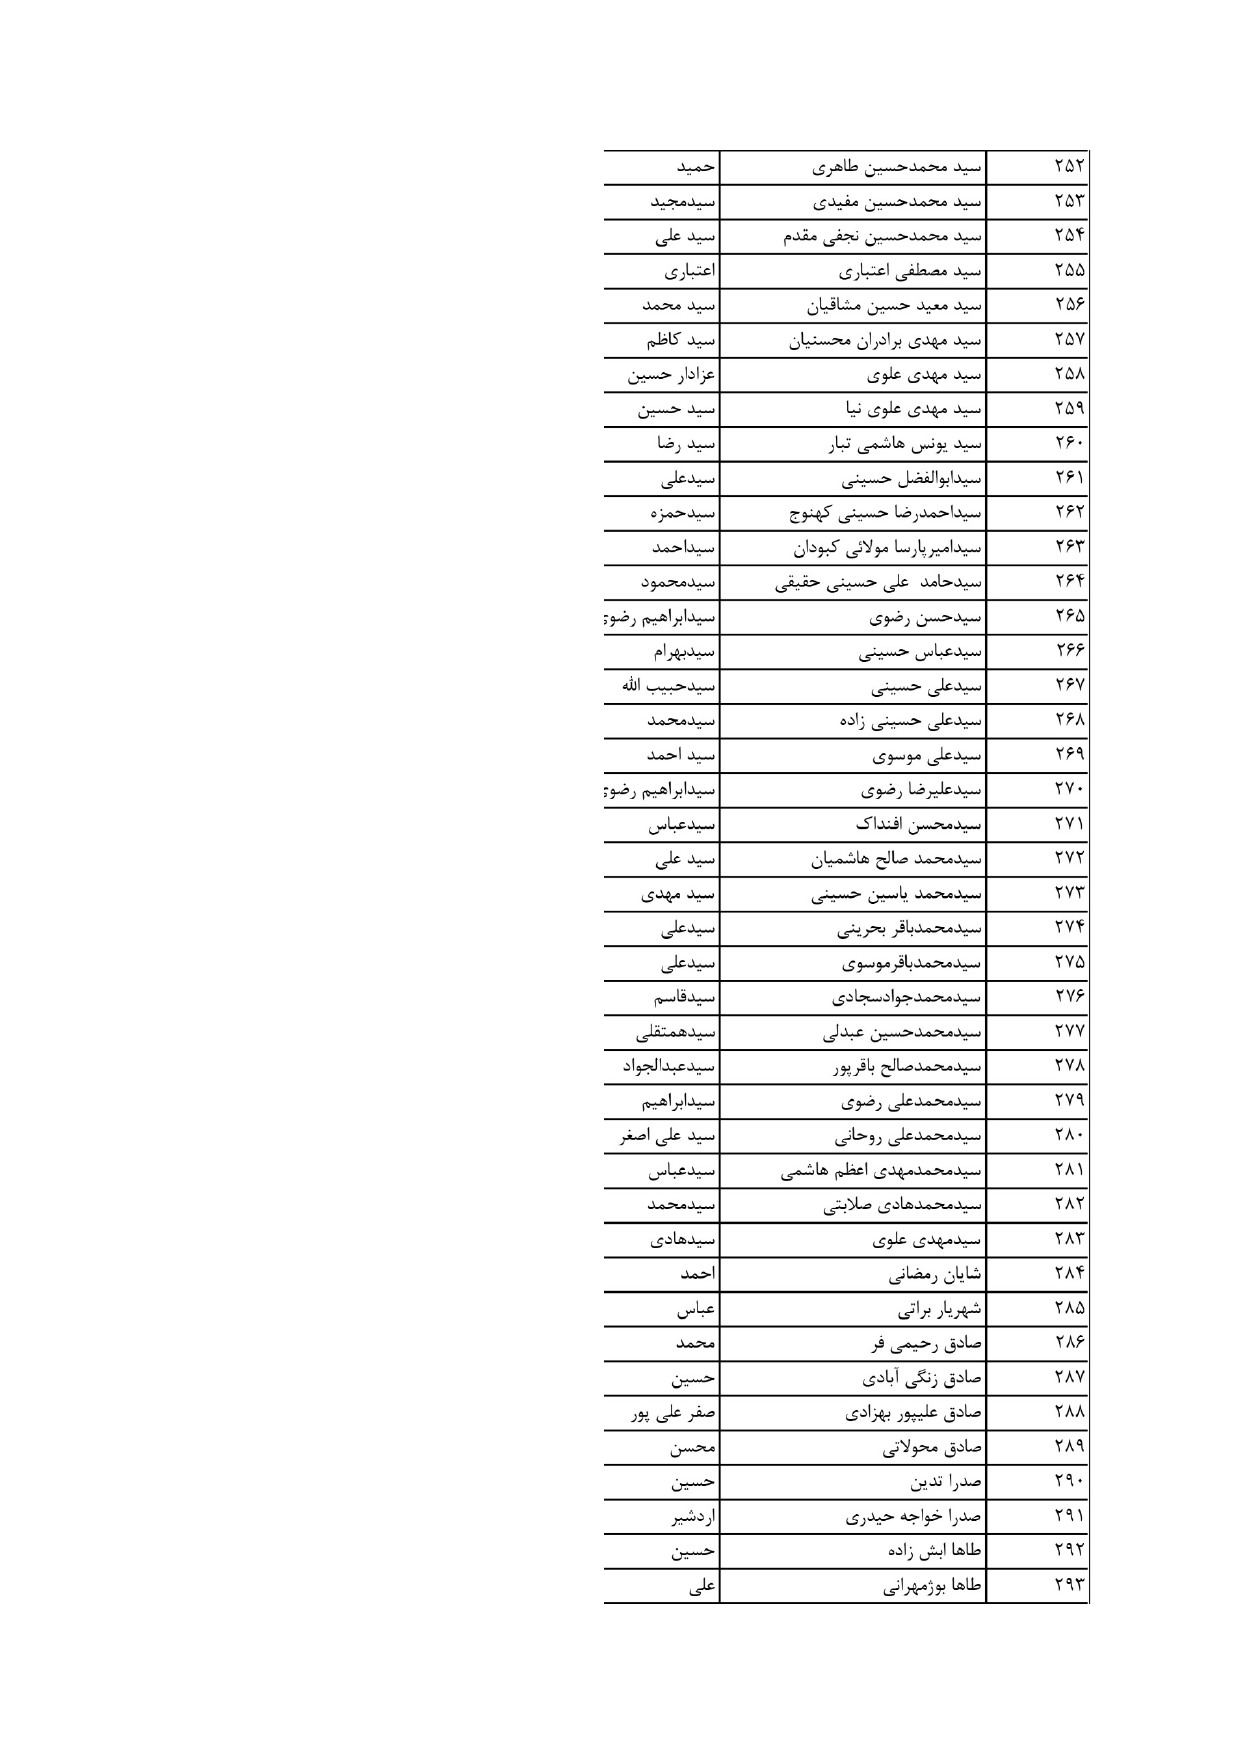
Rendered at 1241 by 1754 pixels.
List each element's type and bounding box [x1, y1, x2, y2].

picture [604, 150, 1091, 1604]
